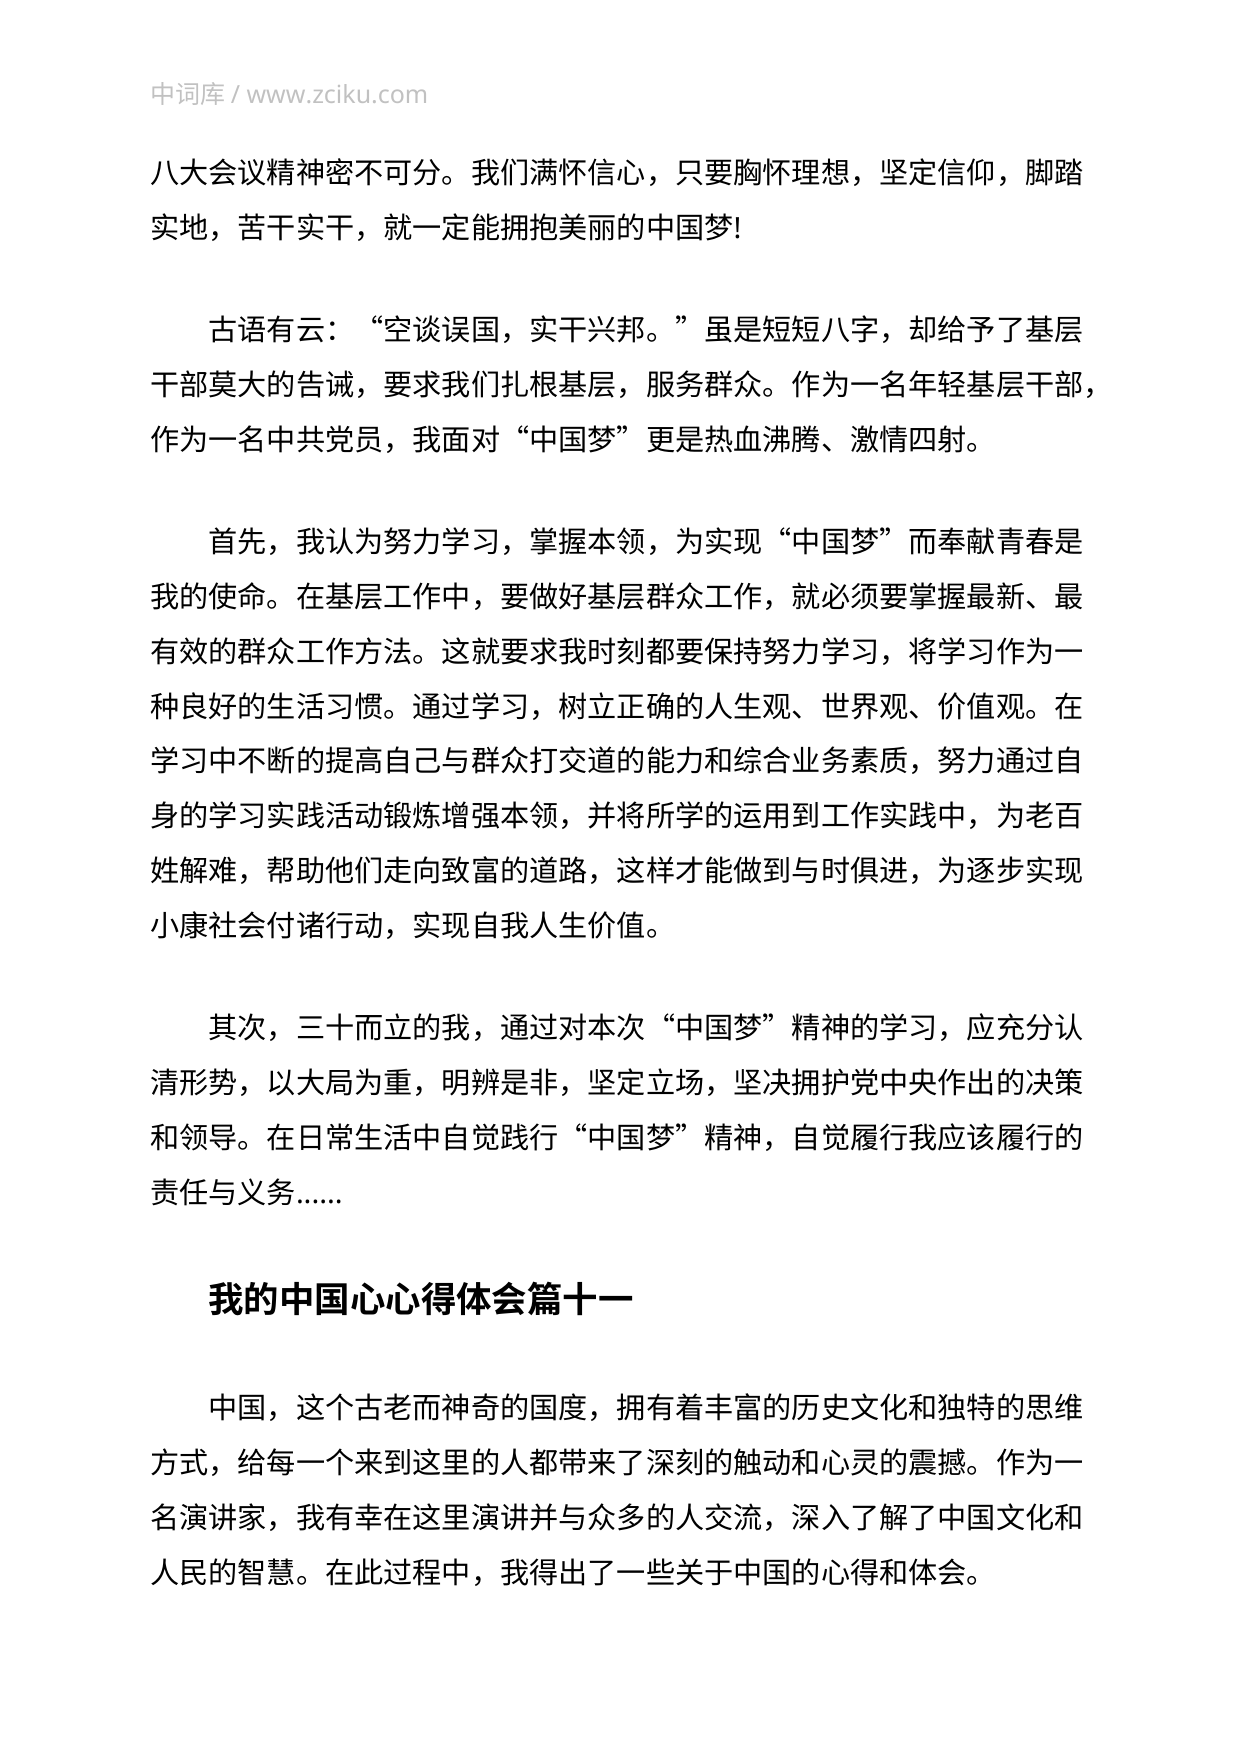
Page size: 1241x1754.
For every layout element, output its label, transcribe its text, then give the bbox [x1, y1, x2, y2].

text 古语有云：“空谈误国，实干兴邦。”虽是短短八字，却给予了基层干部莫大的告诫，要求我们扎根基层，服务群众。作为一名年轻基层干部，作为一名中共党员，我面对“中国梦”更是热血沸腾、激情四射。 [150, 307, 1090, 459]
text 中国，这个古老而神奇的国度，拥有着丰富的历史文化和独特的思维方式，给每一个来到这里的人都带来了深刻的触动和心灵的震撼。作为一名演讲家，我有幸在这里演讲并与众多的人交流，深入了解了中国文化和人民的智慧。在此过程中，我得出了一些关于中国的心得和体会。 [150, 1384, 1090, 1592]
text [150, 150, 1090, 247]
text 首先，我认为努力学习，掌握本领，为实现“中国梦”而奉献青春是我的使命。在基层工作中，要做好基层群众工作，就必须要掌握最新、最有效的群众工作方法。这就要求我时刻都要保持努力学习，将学习作为一种良好的生活习惯。通过学习，树立正确的人生观、世界观、价值观。在学习中不断的提高自己与群众打交道的能力和综合业务素质，努力通过自身的学习实践活动锻炼增强本领，并将所学的运用到工作实践中，为老百姓解难，帮助他们走向致富的道路，这样才能做到与时俱进，为逐步实现小康社会付诸行动，实现自我人生价值。 [150, 518, 1090, 945]
text 我的中国心心得体会篇十一 [150, 1271, 1090, 1322]
text 其次，三十而立的我，通过对本次“中国梦”精神的学习，应充分认清形势，以大局为重，明辨是非，坚定立场，坚决拥护党中央作出的决策和领导。在日常生活中自觉践行“中国梦”精神，自觉履行我应该履行的责任与义务...... [150, 1004, 1090, 1212]
